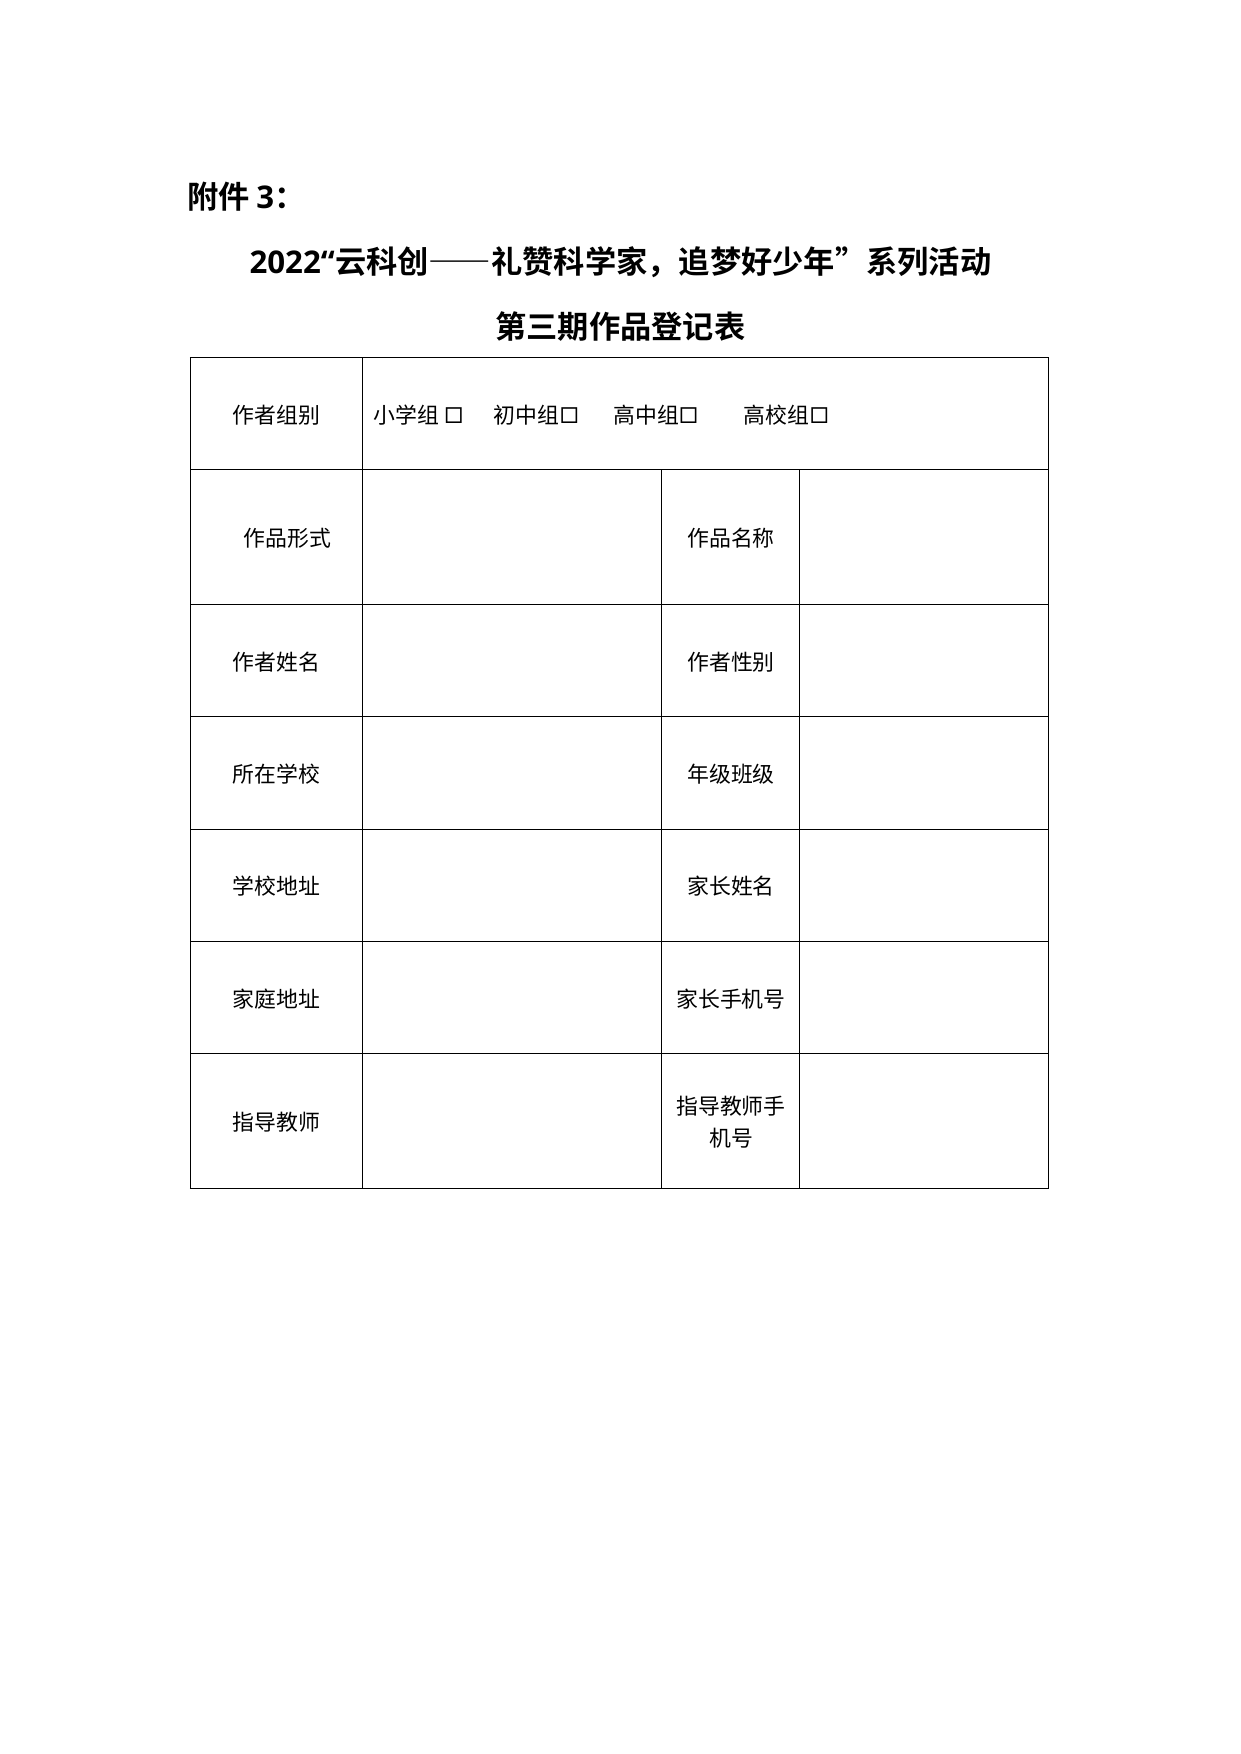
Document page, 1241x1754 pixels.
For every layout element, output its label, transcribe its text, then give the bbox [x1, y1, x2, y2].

table_cell [363, 605, 661, 716]
table_cell 家长手机号 [662, 942, 799, 1053]
table_cell 作品形式 [191, 470, 362, 604]
table_cell [800, 830, 1048, 941]
table_cell 作品名称 [662, 470, 799, 604]
table_cell 指导教师手机号 [662, 1054, 799, 1188]
table_cell 家长姓名 [662, 830, 799, 941]
table_header 小学组 初中组 高中组 高校组 [363, 358, 1048, 469]
table_cell 家庭地址 [191, 942, 362, 1053]
table_cell [800, 942, 1048, 1053]
table_cell [363, 1054, 661, 1188]
table_cell 所在学校 [191, 717, 362, 828]
table_cell 学校地址 [191, 830, 362, 941]
table_cell [800, 470, 1048, 604]
text 2022“云科创——礼赞科学家，追梦好少年”系列活动 [187, 227, 1053, 292]
table_cell [363, 942, 661, 1053]
table_cell [800, 1054, 1048, 1188]
table_cell 年级班级 [662, 717, 799, 828]
table_cell 指导教师 [191, 1054, 362, 1188]
text 附件3： [187, 162, 1053, 227]
table_cell [363, 830, 661, 941]
table_cell 作者性别 [662, 605, 799, 716]
table_cell [363, 470, 661, 604]
table_cell [363, 717, 661, 828]
table_header 作者组别 [191, 358, 362, 469]
text 第三期作品登记表 [187, 292, 1053, 357]
table_cell [800, 717, 1048, 828]
table_cell 作者姓名 [191, 605, 362, 716]
table_cell [800, 605, 1048, 716]
